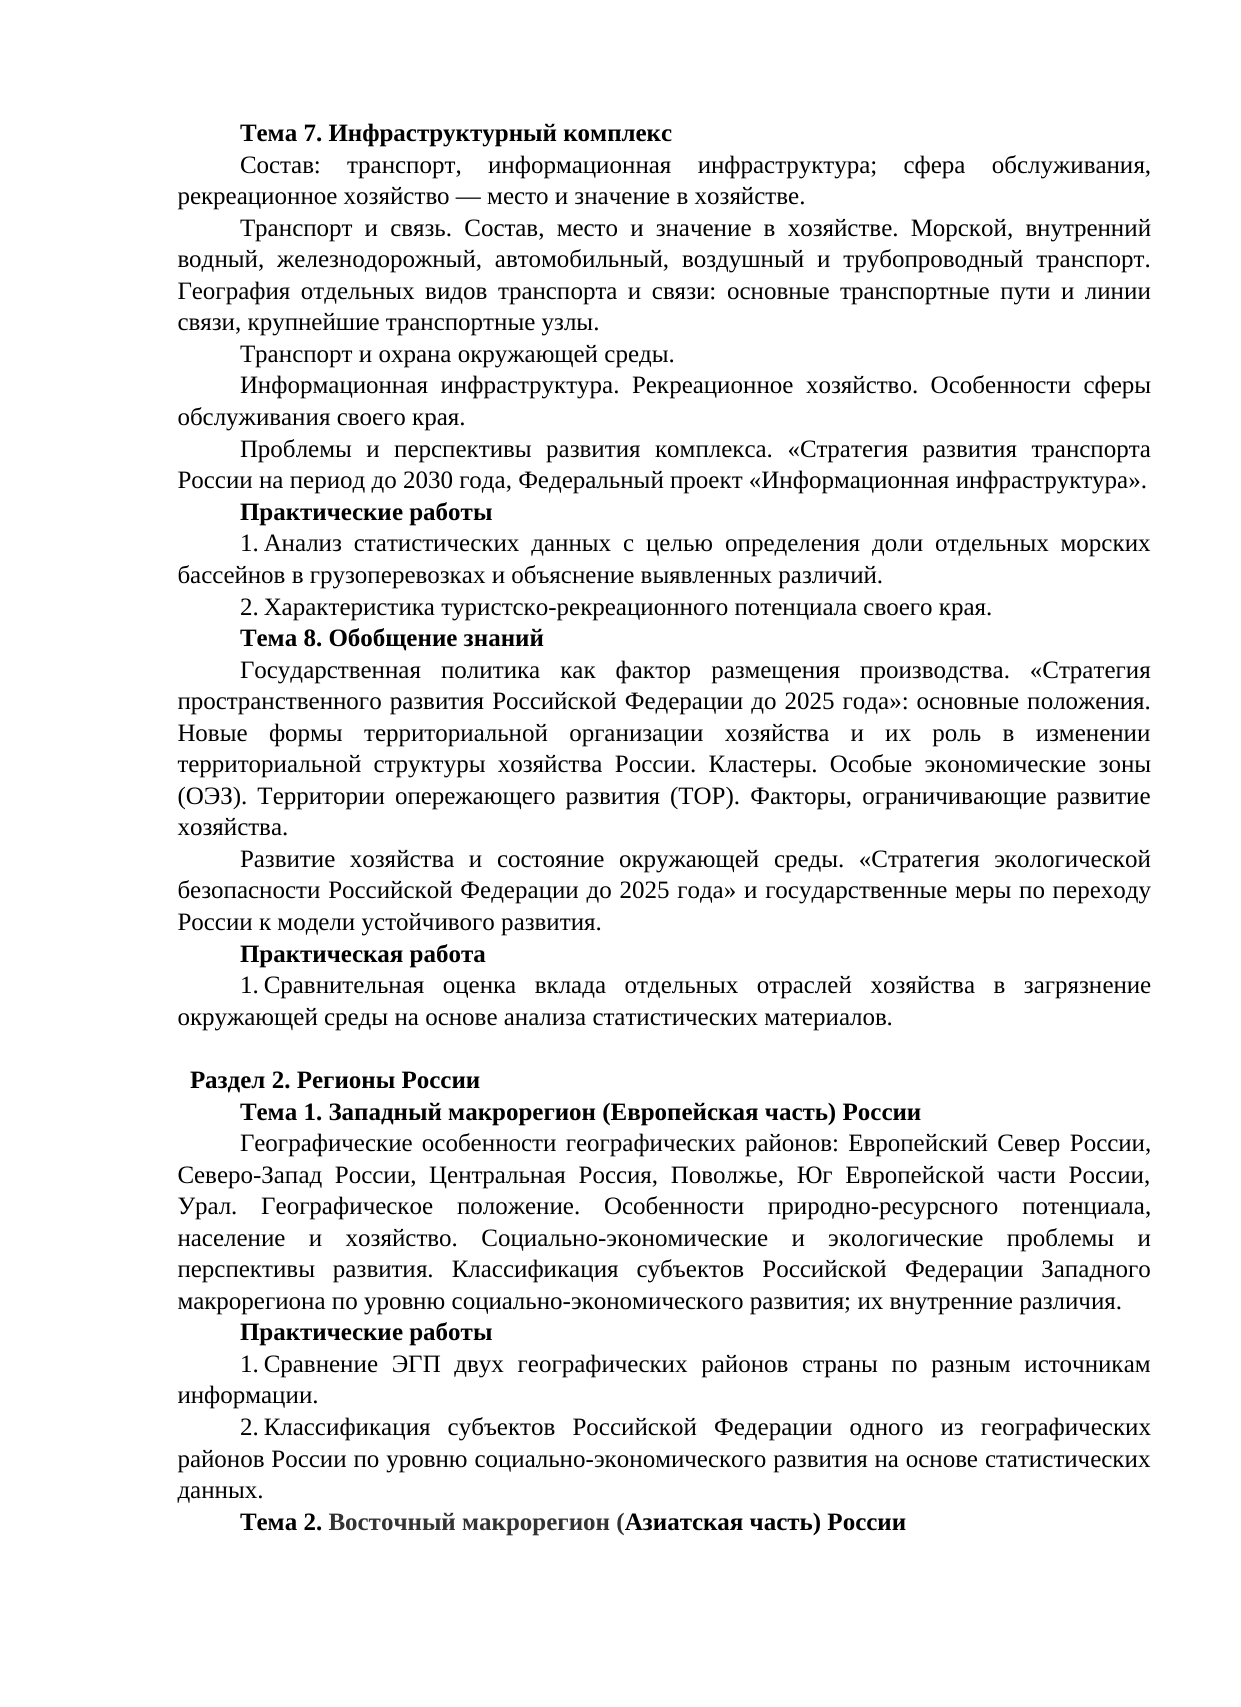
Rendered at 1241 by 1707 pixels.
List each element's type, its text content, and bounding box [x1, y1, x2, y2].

text Раздел 2. Регионы России [190, 1065, 1152, 1094]
text Практические работы [177, 1317, 1152, 1346]
text Практические работы [177, 497, 1152, 526]
text Государственная политика как фактор размещения производства. «Стратегия пространственного развития Российской Федерации до 2025 года»: основные положения. Новые формы территориальной организации хозяйства и их роль в изменении территориальной структуры хозяйства России. Кластеры. Особые экономические зоны (ОЭЗ). Территории опережающего развития (ТОР). Факторы, ограничивающие развитие хозяйства. [177, 655, 1152, 841]
text Тема 1. Западный макрорегион (Европейская часть) России [177, 1097, 1152, 1125]
text Тема 2. Восточный макрорегион (Азиатская часть) России [177, 1507, 1152, 1536]
text 2. Классификация субъектов Российской Федерации одного из географических районов России по уровню социально-экономического развития на основе статистических данных. [177, 1412, 1152, 1504]
text Тема 7. Инфраструктурный комплекс [177, 118, 1152, 147]
text Тема 8. Обобщение знаний [177, 623, 1152, 652]
text 2. Характеристика туристско-рекреационного потенциала своего края. [177, 592, 1152, 620]
text 1. Анализ статистических данных с целью определения доли отдельных морских бассейнов в грузоперевозках и объяснение выявленных различий. [177, 528, 1152, 589]
text Географические особенности географических районов: Европейский Север России, Северо-Запад России, Центральная Россия, Поволжье, Юг Европейской части России, Урал. Географическое положение. Особенности природно-ресурсного потенциала, население и хозяйство. Социально-экономические и экологические проблемы и перспективы развития. Классификация субъектов Российской Федерации Западного макрорегиона по уровню социально-экономического развития; их внутренние различия. [177, 1128, 1152, 1315]
text Информационная инфраструктура. Рекреационное хозяйство. Особенности сферы обслуживания своего края. [177, 371, 1152, 431]
text 1. Сравнительная оценка вклада отдельных отраслей хозяйства в загрязнение окружающей среды на основе анализа статистических материалов. [177, 970, 1152, 1031]
text Состав: транспорт, информационная инфраструктура; сфера обслуживания, рекреационное хозяйство — место и значение в хозяйстве. [177, 150, 1152, 210]
text Транспорт и связь. Состав, место и значение в хозяйстве. Морской, внутренний водный, железнодорожный, автомобильный, воздушный и трубопроводный транспорт. География отдельных видов транспорта и связи: основные транспортные пути и линии связи, крупнейшие транспортные узлы. [177, 213, 1152, 336]
text Транспорт и охрана окружающей среды. [177, 339, 1152, 368]
text Развитие хозяйства и состояние окружающей среды. «Стратегия экологической безопасности Российской Федерации до 2025 года» и государственные меры по переходу России к модели устойчивого развития. [177, 844, 1152, 936]
text Практическая работа [177, 939, 1152, 967]
text 1. Сравнение ЭГП двух географических районов страны по разным источникам информации. [177, 1349, 1152, 1409]
text Проблемы и перспективы развития комплекса. «Стратегия развития транспорта России на период до 2030 года, Федеральный проект «Информационная инфраструктура». [177, 434, 1152, 494]
